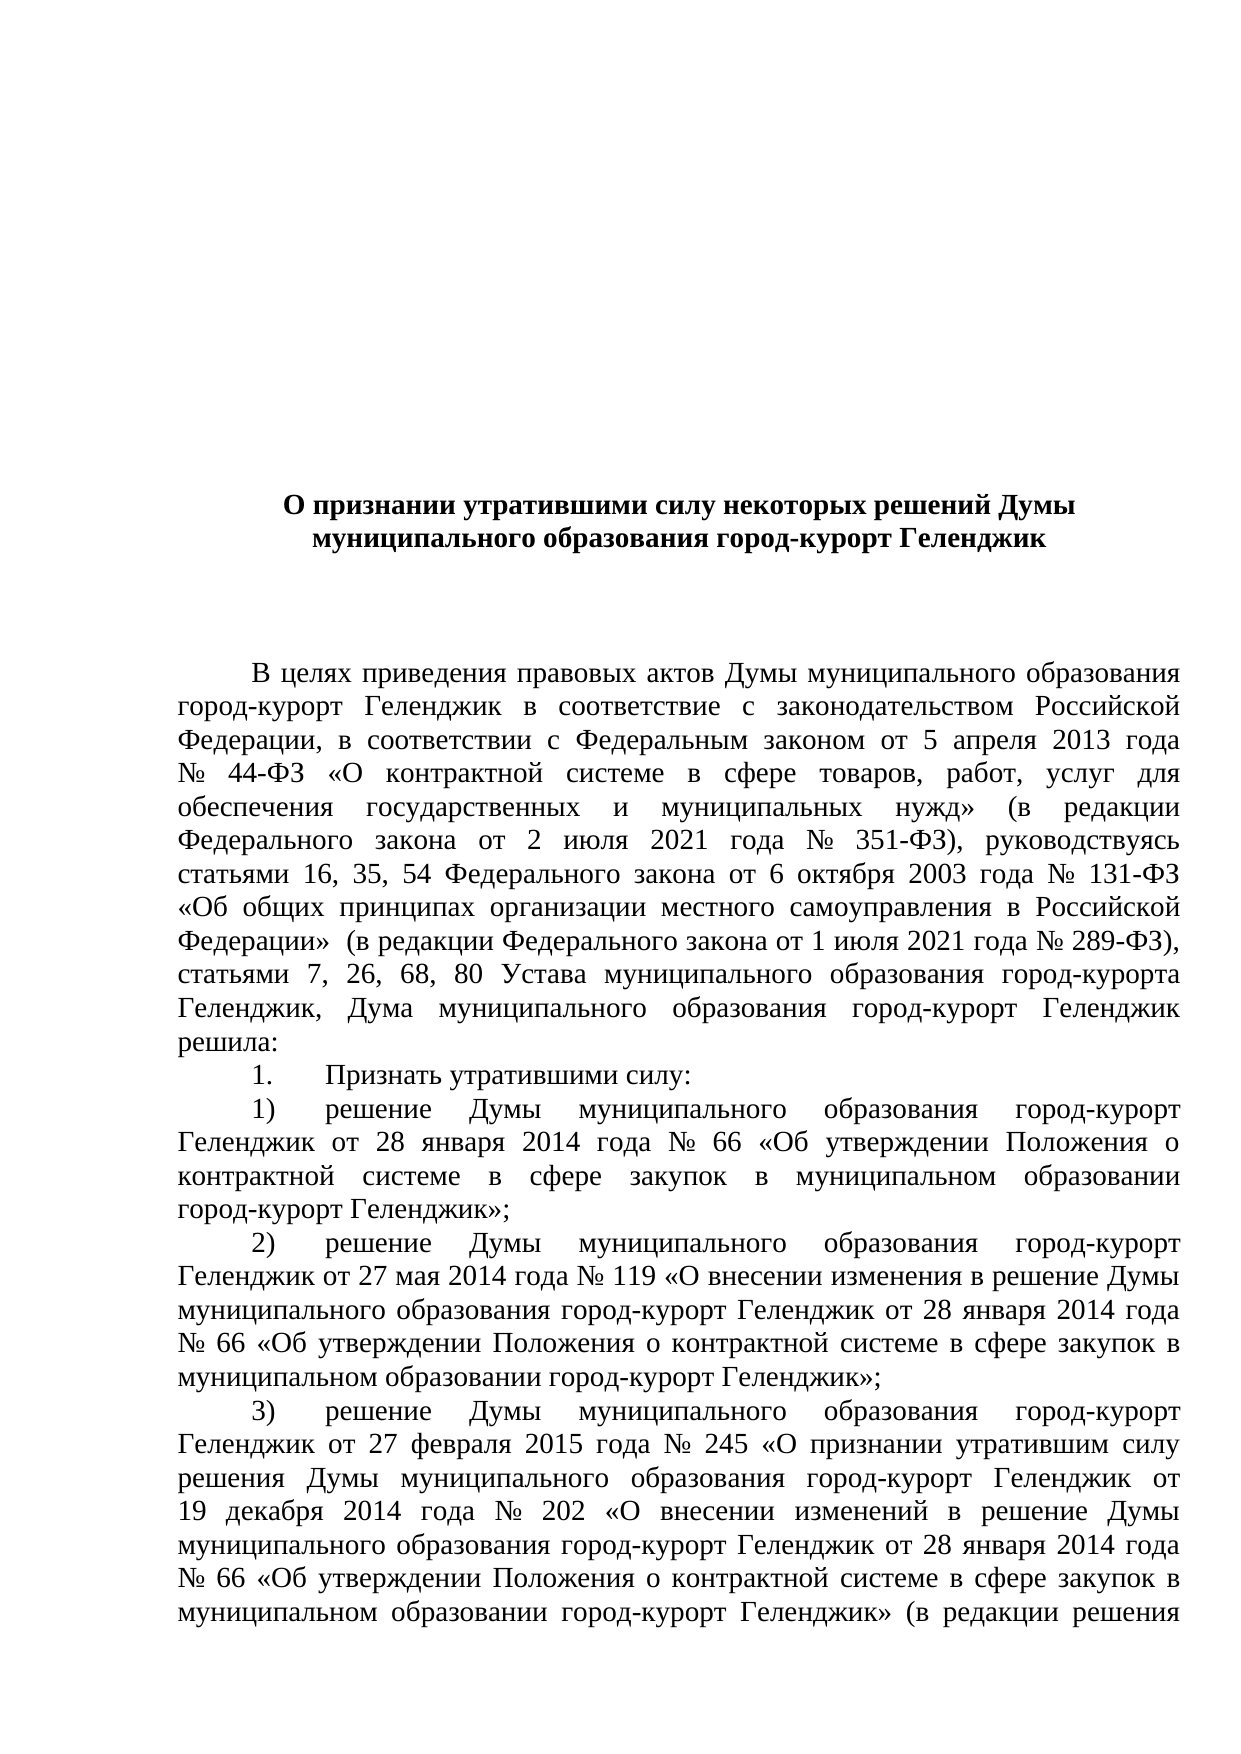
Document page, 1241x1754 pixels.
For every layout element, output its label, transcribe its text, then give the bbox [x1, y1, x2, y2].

text В целях приведения правовых актов Думы муниципального образования город-курорт Геленджик в соответствие с законодательством Российской Федерации, в соответствии с Федеральным законом от 5 апреля 2013 года № 44-ФЗ «О контрактной системе в сфере товаров, работ, услуг для обеспечения государственных и муниципальных нужд» (в редакции Федерального закона от 2 июля 2021 года № 351-ФЗ), руководствуясь статьями 16, 35, 54 Федерального закона от 6 октября 2003 года № 131-ФЗ «Об общих принципах организации местного самоуправления в Российской Федерации» (в редакции Федерального закона от 1 июля 2021 года № 289-ФЗ), статьями 7, 26, 68, 80 Устава муниципального образования город-курорта Геленджик, Дума муниципального образования город-курорт Геленджик решила: [177, 655, 1181, 1057]
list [177, 1393, 1181, 1627]
list решение Думы муниципального образования город-курорт Геленджик от 28 января 2014 года № 66 «Об утверждении Положения о контрактной системе в сфере закупок в муниципальном образовании город-курорт Геленджик»; [177, 1091, 1181, 1225]
list Признать утратившими силу: [177, 1057, 1181, 1091]
text О признании утратившими силу некоторых решений Думы [177, 487, 1181, 521]
text муниципального образования город-курорт Геленджик [177, 521, 1181, 554]
list решение Думы муниципального образования город-курорт Геленджик от 27 мая 2014 года № 119 «О внесении изменения в решение Думы муниципального образования город-курорт Геленджик от 28 января 2014 года № 66 «Об утверждении Положения о контрактной системе в сфере закупок в муниципальном образовании город-курорт Геленджик»; [177, 1225, 1181, 1393]
